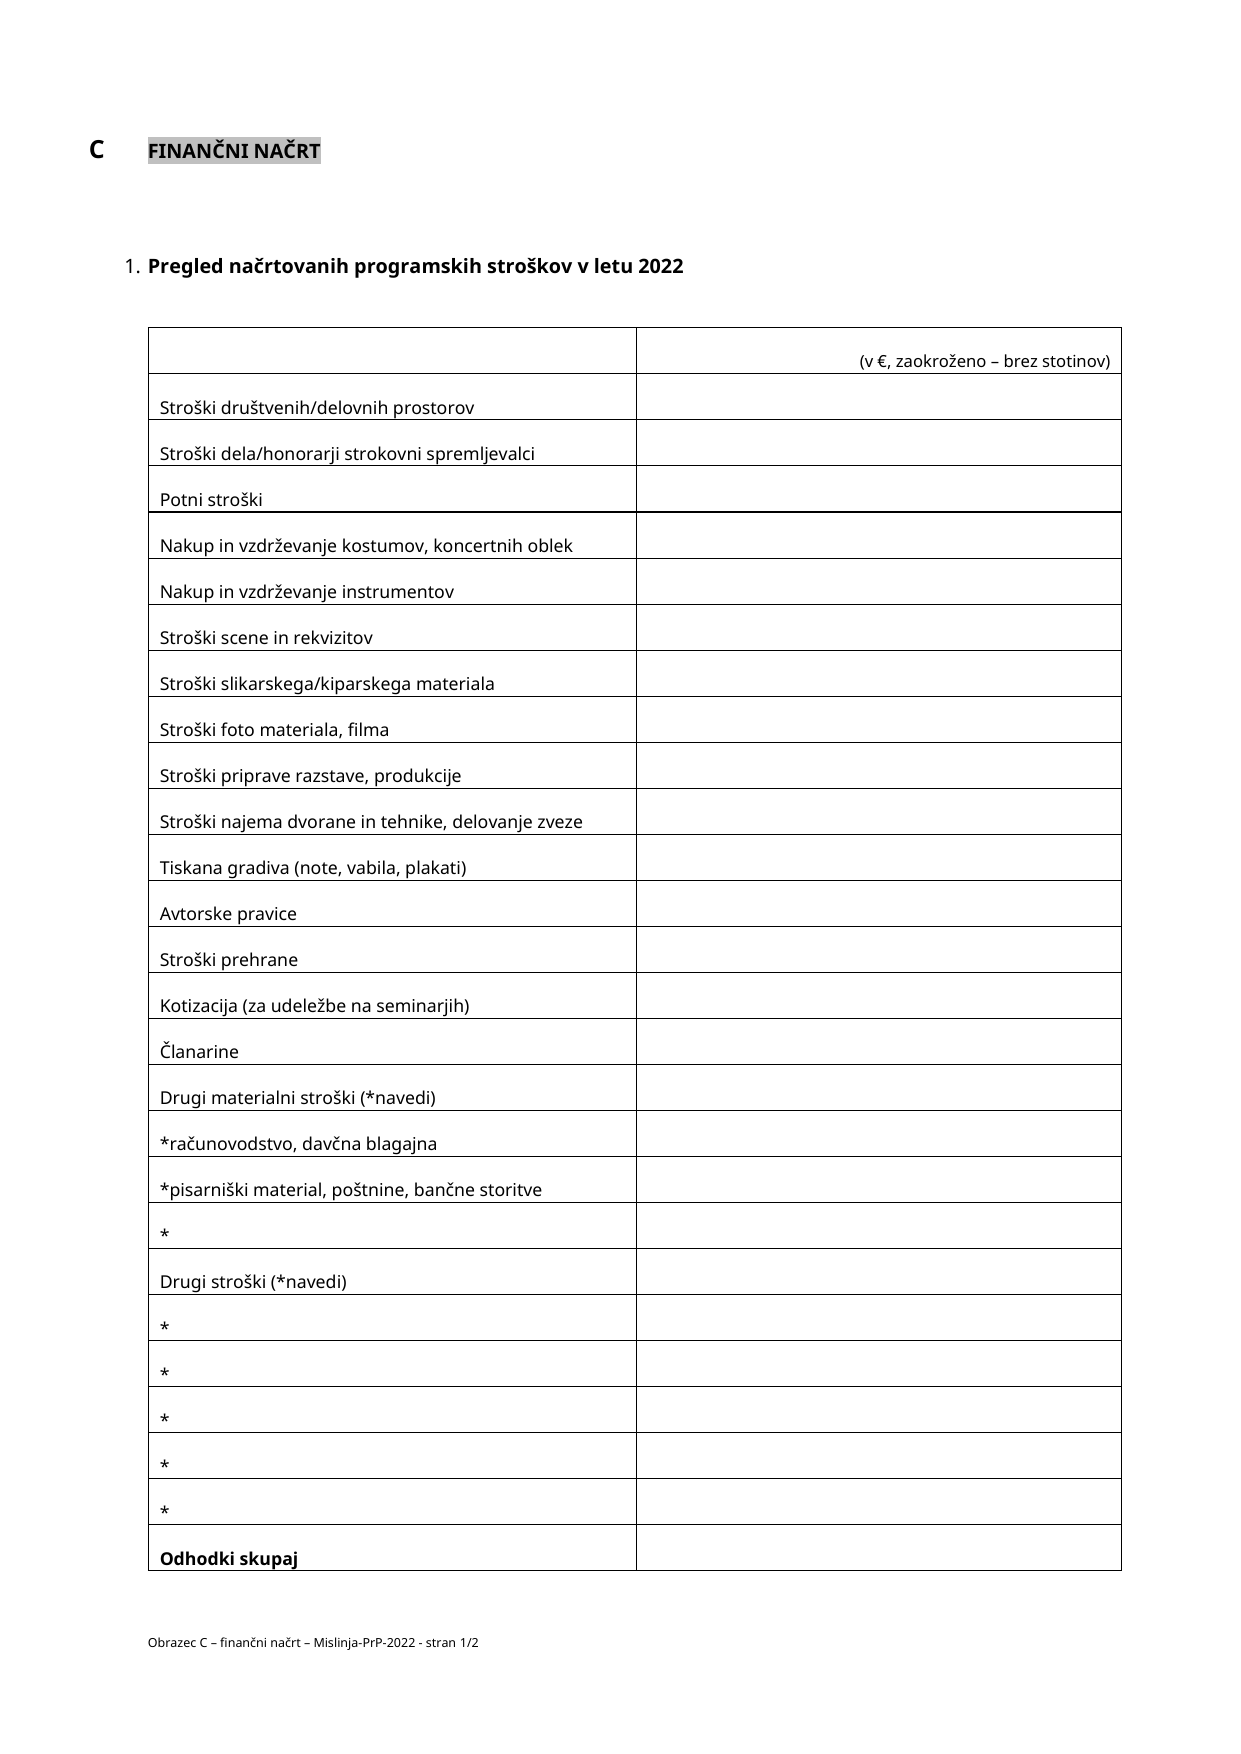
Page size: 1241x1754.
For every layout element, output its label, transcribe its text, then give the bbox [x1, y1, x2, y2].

table_cell [637, 605, 1121, 649]
table_cell [637, 1479, 1121, 1524]
table_cell [637, 1203, 1121, 1248]
table_cell [637, 835, 1121, 880]
table_cell Tiskana gradiva (note, vabila, plakati) [149, 835, 636, 880]
table_cell * [149, 1479, 636, 1524]
table_cell [637, 374, 1121, 419]
table_cell * [149, 1433, 636, 1478]
table_cell [637, 420, 1121, 465]
table_cell [637, 1387, 1121, 1432]
table_cell [637, 1019, 1121, 1064]
table_cell Stroški priprave razstave, produkcije [149, 743, 636, 788]
text C FINANČNI NAČRT [89, 131, 1122, 165]
table_cell [637, 1295, 1121, 1340]
table_cell * [149, 1295, 636, 1340]
table_cell [637, 559, 1121, 603]
table_cell Stroški najema dvorane in tehnike, delovanje zveze [149, 789, 636, 834]
table_header [149, 328, 636, 373]
table_header (v €, zaokroženo – brez stotinov) [637, 328, 1121, 373]
table_cell [637, 881, 1121, 926]
table_cell [637, 1249, 1121, 1294]
table_cell * [149, 1341, 636, 1386]
table_cell *pisarniški material, poštnine, bančne storitve [149, 1157, 636, 1202]
table_cell *računovodstvo, davčna blagajna [149, 1111, 636, 1156]
table_cell Stroški scene in rekvizitov [149, 605, 636, 649]
table_cell Drugi stroški (*navedi) [149, 1249, 636, 1294]
table_cell [637, 1157, 1121, 1202]
table_cell Stroški prehrane [149, 927, 636, 972]
table_cell * [149, 1203, 636, 1248]
table_cell Kotizacija (za udeležbe na seminarjih) [149, 973, 636, 1018]
table_cell Stroški dela/honorarji strokovni spremljevalci [149, 420, 636, 465]
table_cell Stroški društvenih/delovnih prostorov [149, 374, 636, 419]
table_cell Avtorske pravice [149, 881, 636, 926]
table_cell Članarine [149, 1019, 636, 1064]
table_cell [637, 743, 1121, 788]
table_cell [637, 1525, 1121, 1570]
table_cell [637, 1433, 1121, 1478]
table_cell [637, 1111, 1121, 1156]
table_cell Stroški foto materiala, filma [149, 697, 636, 742]
table_cell Nakup in vzdrževanje instrumentov [149, 559, 636, 603]
table_cell [637, 973, 1121, 1018]
table_cell [637, 1341, 1121, 1386]
list Pregled načrtovanih programskih stroškov v letu 2022 [124, 252, 1122, 279]
table_cell [637, 513, 1121, 557]
table_cell * [149, 1387, 636, 1432]
table_cell Stroški slikarskega/kiparskega materiala [149, 651, 636, 696]
table_cell Odhodki skupaj [149, 1525, 636, 1570]
table_cell [637, 466, 1121, 511]
table_cell Drugi materialni stroški (*navedi) [149, 1065, 636, 1110]
table_cell [637, 927, 1121, 972]
table_cell [637, 697, 1121, 742]
table_cell Potni stroški [149, 466, 636, 511]
table_cell [637, 651, 1121, 696]
table_cell [637, 789, 1121, 834]
table_cell [637, 1065, 1121, 1110]
table_cell Nakup in vzdrževanje kostumov, koncertnih oblek [149, 513, 636, 557]
